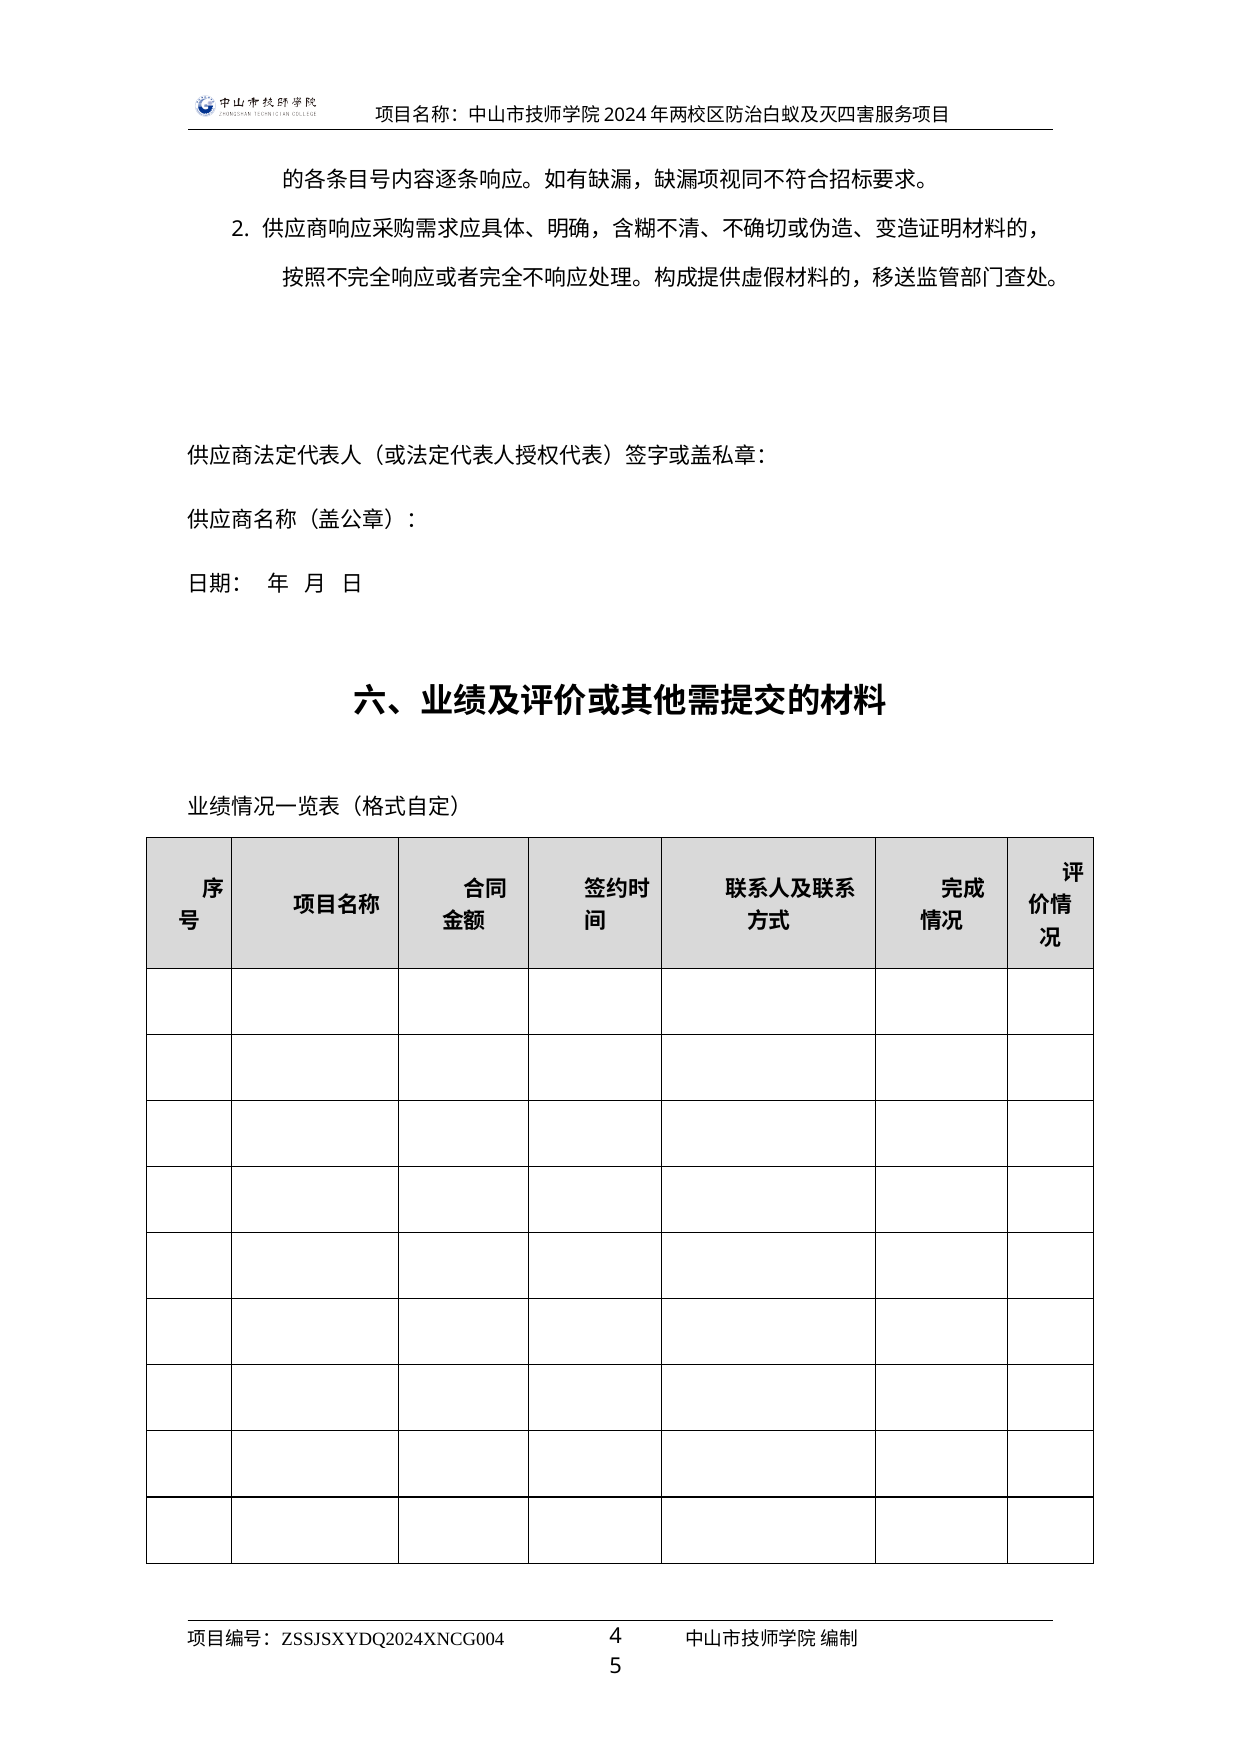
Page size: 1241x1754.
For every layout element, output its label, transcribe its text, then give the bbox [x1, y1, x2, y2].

table_cell [662, 1035, 875, 1100]
table_cell [232, 1035, 398, 1100]
table_cell [232, 1167, 398, 1232]
table_header 完成情况 [876, 838, 1007, 968]
table_cell [147, 1167, 231, 1232]
table_cell [1008, 1167, 1093, 1232]
table_header 项目名称 [232, 838, 398, 968]
table_cell [399, 1101, 528, 1166]
table_cell [399, 1299, 528, 1364]
table_cell [1008, 1233, 1093, 1298]
table_cell [876, 1233, 1007, 1298]
table_cell [662, 1498, 875, 1562]
table_cell [399, 1431, 528, 1496]
table_cell [232, 1431, 398, 1496]
table_cell [529, 1233, 661, 1298]
text 供应商法定代表人（或法定代表人授权代表）签字或盖私章： [187, 437, 1053, 470]
table_cell [399, 1498, 528, 1562]
table_cell [529, 1431, 661, 1496]
table_cell [399, 1365, 528, 1430]
table_cell [399, 969, 528, 1034]
table_cell [876, 969, 1007, 1034]
table_header 签约时间 [529, 838, 661, 968]
table_cell [232, 1365, 398, 1430]
text 业绩情况一览表（格式自定） [187, 789, 1053, 821]
table_cell [1008, 1498, 1093, 1562]
list 供应商响应采购需求应具体、明确，含糊不清、不确切或伪造、变造证明材料的，按照不完全响应或者完全不响应处理。构成提供虚假材料的，移送监管部门查处。 [231, 210, 1053, 292]
table_cell [232, 1233, 398, 1298]
table_cell [232, 1498, 398, 1562]
table_cell [529, 1365, 661, 1430]
table_cell [529, 1167, 661, 1232]
text 日期： 年 月 日 [187, 566, 1053, 598]
table_cell [1008, 969, 1093, 1034]
table_cell [232, 969, 398, 1034]
table_cell [876, 1035, 1007, 1100]
table_cell [1008, 1035, 1093, 1100]
table_cell [529, 1498, 661, 1562]
table_cell [1008, 1431, 1093, 1496]
table_cell [662, 1101, 875, 1166]
table_cell [399, 1233, 528, 1298]
table_cell [662, 1431, 875, 1496]
table_cell [876, 1101, 1007, 1166]
table_cell [147, 1233, 231, 1298]
table_cell [1008, 1101, 1093, 1166]
table_cell [876, 1167, 1007, 1232]
table_header 合同金额 [399, 838, 528, 968]
table_cell [529, 969, 661, 1034]
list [231, 162, 1053, 194]
table_cell [1008, 1365, 1093, 1430]
table_cell [147, 1498, 231, 1562]
table_header 评价情况 [1008, 838, 1093, 968]
table_header 联系人及联系方式 [662, 838, 875, 968]
table_cell [399, 1035, 528, 1100]
table_cell [876, 1299, 1007, 1364]
table_cell [876, 1498, 1007, 1562]
table_cell [876, 1365, 1007, 1430]
table_cell [529, 1299, 661, 1364]
table_cell [232, 1101, 398, 1166]
table_cell [662, 1365, 875, 1430]
table_cell [662, 1233, 875, 1298]
subtitle 六、业绩及评价或其他需提交的材料 [187, 665, 1053, 730]
table_cell [147, 1101, 231, 1166]
table_cell [147, 1299, 231, 1364]
table_cell [662, 969, 875, 1034]
picture [187, 88, 324, 122]
table_cell [1008, 1299, 1093, 1364]
table_cell [147, 1365, 231, 1430]
table_cell [662, 1299, 875, 1364]
table_cell [876, 1431, 1007, 1496]
table_header 序号 [147, 838, 231, 968]
table_cell [399, 1167, 528, 1232]
table_cell [147, 969, 231, 1034]
table_cell [529, 1101, 661, 1166]
table_cell [232, 1299, 398, 1364]
table_cell [147, 1035, 231, 1100]
table_cell [662, 1167, 875, 1232]
text 供应商名称（盖公章）： [187, 502, 1053, 534]
table_cell [147, 1431, 231, 1496]
table_cell [529, 1035, 661, 1100]
